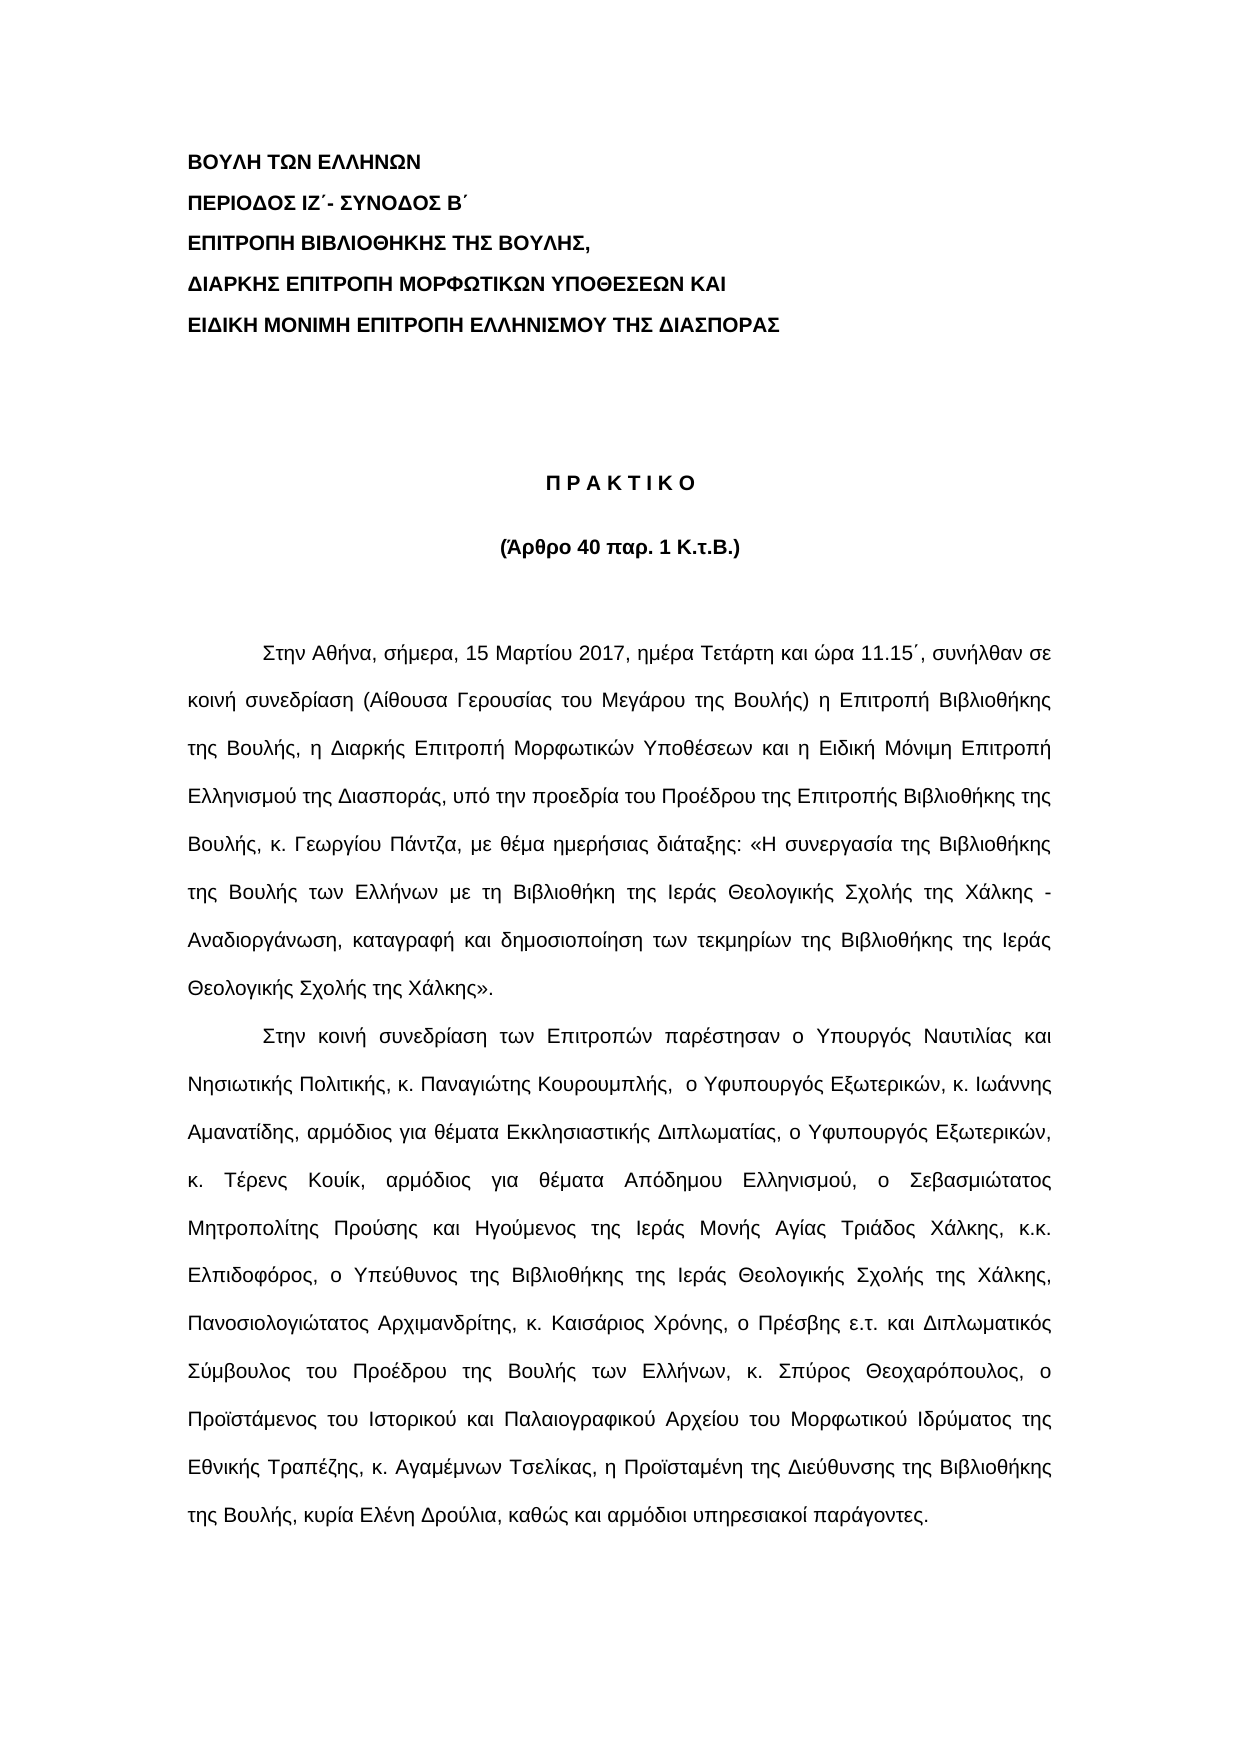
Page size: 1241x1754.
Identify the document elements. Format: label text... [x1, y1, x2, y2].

text ΔΙΑΡΚΗΣ ΕΠΙΤΡΟΠΗ ΜΟΡΦΩΤΙΚΩΝ ΥΠΟΘΕΣΕΩΝ ΚΑΙ [187, 272, 1053, 296]
text ΠΕΡΙΟΔΟΣ ΙΖ΄- ΣΥΝΟΔΟΣ Β΄ [187, 191, 1053, 214]
text Στην Αθήνα, σήμερα, 15 Μαρτίου 2017, ημέρα Τετάρτη και ώρα 11.15΄, συνήλθαν σε κοινή συνεδρίαση (Αίθουσα Γερουσίας του Μεγάρου της Βουλής) η Επιτροπή Βιβλιοθήκης της Βουλής, η Διαρκής Επιτροπή Μορφωτικών Υποθέσεων και η Ειδική Μόνιμη Επιτροπή Ελληνισμού της Διασποράς, υπό την προεδρία του Προέδρου της Επιτροπής Βιβλιοθήκης της Βουλής, κ. Γεωργίου Πάντζα, με θέμα ημερήσιας διάταξης: «Η συνεργασία της Βιβλιοθήκης της Βουλής των Ελλήνων με τη Βιβλιοθήκη της Ιεράς Θεολογικής Σχολής της Χάλκης - Αναδιοργάνωση, καταγραφή και δημοσιοποίηση των τεκμηρίων της Βιβλιοθήκης της Ιεράς Θεολογικής Σχολής της Χάλκης». [187, 640, 1053, 1000]
text (Άρθρο 40 παρ. 1 Κ.τ.Β.) [187, 535, 1053, 559]
text ΕΙΔΙΚΗ ΜΟΝΙΜΗ ΕΠΙΤΡΟΠΗ ΕΛΛΗΝΙΣΜΟΥ ΤΗΣ ΔΙΑΣΠΟΡΑΣ [187, 312, 1053, 336]
text Στην κοινή συνεδρίαση των Επιτροπών παρέστησαν ο Υπουργός Ναυτιλίας και Νησιωτικής Πολιτικής, κ. Παναγιώτης Κουρουμπλής, ο Υφυπουργός Εξωτερικών, κ. Ιωάννης Αμανατίδης, αρμόδιος για θέματα Εκκλησιαστικής Διπλωματίας, ο Υφυπουργός Εξωτερικών, κ. Τέρενς Κουίκ, αρμόδιος για θέματα Απόδημου Ελληνισμού, ο Σεβασμιώτατος Μητροπολίτης Προύσης και Ηγούμενος της Ιεράς Μονής Αγίας Τριάδος Χάλκης, κ.κ. Ελπιδοφόρος, ο Υπεύθυνος της Βιβλιοθήκης της Ιεράς Θεολογικής Σχολής της Χάλκης, Πανοσιολογιώτατος Αρχιμανδρίτης, κ. Καισάριος Χρόνης, ο Πρέσβης ε.τ. και Διπλωματικός Σύμβουλος του Προέδρου της Βουλής των Ελλήνων, κ. Σπύρος Θεοχαρόπουλος, ο Προϊστάμενος του Ιστορικού και Παλαιογραφικού Αρχείου του Μορφωτικού Ιδρύματος της Εθνικής Τραπέζης, κ. Αγαμέμνων Τσελίκας, η Προϊσταμένη της Διεύθυνσης της Βιβλιοθήκης της Βουλής, κυρία Ελένη Δρούλια, καθώς και αρμόδιοι υπηρεσιακοί παράγοντες. [187, 1024, 1053, 1527]
text Π Ρ Α Κ Τ Ι Κ Ο [187, 471, 1053, 494]
text ΕΠΙΤΡΟΠΗ ΒΙΒΛΙΟΘΗΚΗΣ ΤΗΣ ΒΟΥΛΗΣ, [187, 231, 1053, 255]
text ΒΟΥΛΗ ΤΩΝ ΕΛΛΗΝΩΝ [187, 150, 1053, 174]
